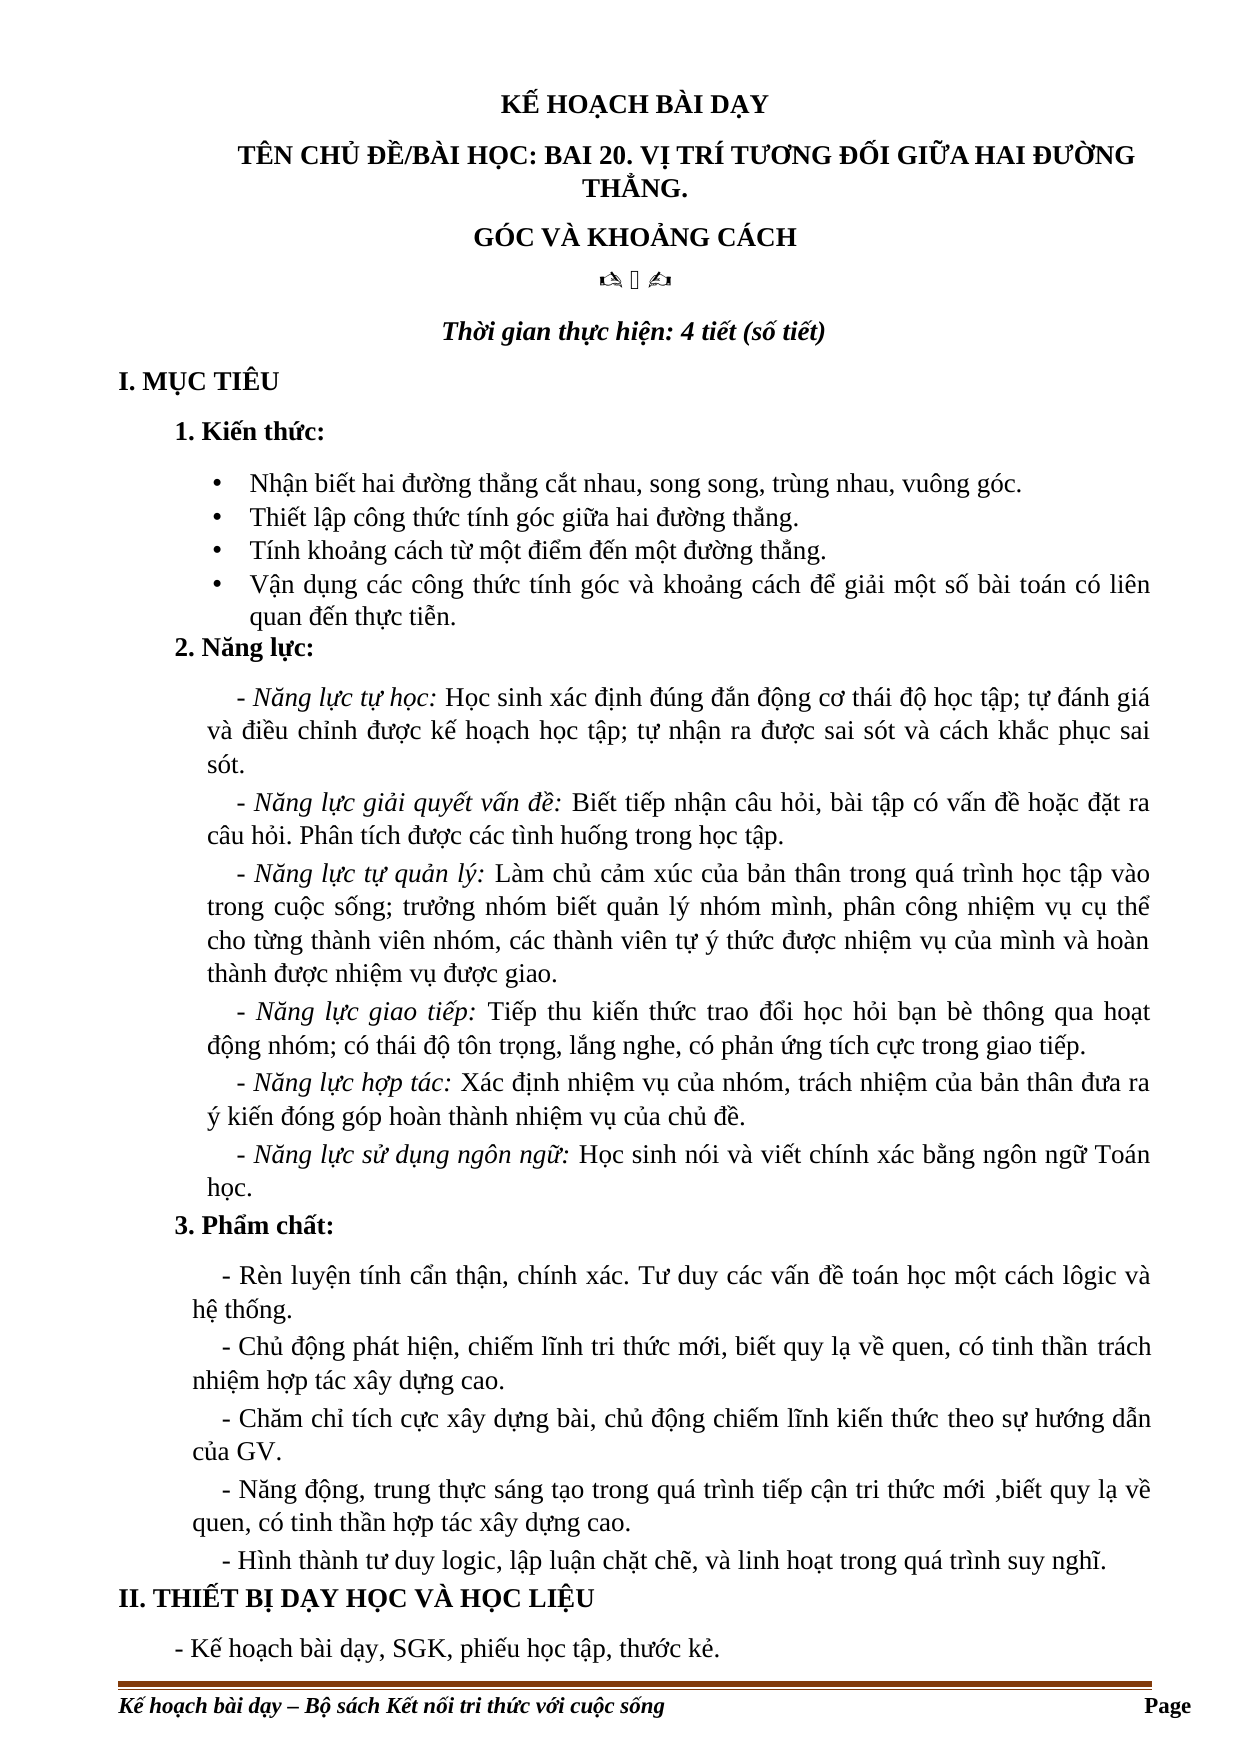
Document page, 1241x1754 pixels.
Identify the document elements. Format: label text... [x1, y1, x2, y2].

text - Kế hoạch bài dạy, SGK, phiếu học tập, thước kẻ. [118, 1632, 1152, 1663]
text TÊN CHỦ ĐỀ/BÀI HỌC: BAI 20. VỊ TRÍ TƯƠNG ĐỐI GIỮA HAI ĐƯỜNG THẲNG. [118, 139, 1152, 203]
list Thiết lập công thức tính góc giữa hai đường thẳng. [212, 499, 1152, 532]
text GÓC VÀ KHOẢNG CÁCH [118, 221, 1152, 252]
text - Chăm chỉ tích cực xây dựng bài, chủ động chiếm lĩnh kiến thức theo sự hướng dẫn của GV. [192, 1402, 1152, 1466]
text - Năng lực hợp tác: Xác định nhiệm vụ của nhóm, trách nhiệm của bản thân đưa ra ý kiến đóng góp hoàn thành nhiệm vụ của chủ đề. [207, 1067, 1152, 1131]
text - Hình thành tư duy logic, lập luận chặt chẽ, và linh hoạt trong quá trình suy nghĩ. [192, 1544, 1152, 1575]
text - Năng lực giao tiếp: Tiếp thu kiến thức trao đổi học hỏi bạn bè thông qua hoạt động nhóm; có thái độ tôn trọng, lắng nghe, có phản ứng tích cực trong giao tiếp. [207, 995, 1152, 1060]
text - Năng lực tự học: Học sinh xác định đúng đắn động cơ thái độ học tập; tự đánh giá và điều chỉnh được kế hoạch học tập; tự nhận ra được sai sót và cách khắc phục sai sót. [207, 681, 1152, 779]
text - Năng động, trung thực sáng tạo trong quá trình tiếp cận tri thức mới ,biết quy lạ về quen, có tinh thần hợp tác xây dựng cao. [192, 1473, 1152, 1538]
text 2. Năng lực: [118, 631, 1152, 662]
text - Chủ động phát hiện, chiếm lĩnh tri thức mới, biết quy lạ về quen, có tinh thần trách nhiệm hợp tác xây dựng cao. [192, 1331, 1152, 1395]
text 3. Phẩm chất: [118, 1209, 1152, 1240]
list Vận dụng các công thức tính góc và khoảng cách để giải một số bài toán có liên quan đến thực tiễn. [212, 566, 1152, 631]
list Tính khoảng cách từ một điểm đến một đường thẳng. [212, 532, 1152, 566]
list Nhận biết hai đường thẳng cắt nhau, song song, trùng nhau, vuông góc. [212, 465, 1152, 499]
text KẾ HOẠCH BÀI DẠY [118, 89, 1152, 120]
text I. MỤC TIÊU [118, 365, 1152, 396]
text - Rèn luyện tính cẩn thận, chính xác. Tư duy các vấn đề toán học một cách lôgic và hệ thống. [192, 1259, 1152, 1324]
text 1. Kiến thức: [118, 415, 1152, 446]
text Thời gian thực hiện: 4 tiết (số tiết) [118, 315, 1152, 346]
text - Năng lực tự quản lý: Làm chủ cảm xúc của bản thân trong quá trình học tập vào trong cuộc sống; trưởng nhóm biết quản lý nhóm mình, phân công nhiệm vụ cụ thể cho từng thành viên nhóm, các thành viên tự ý thức được nhiệm vụ của mình và hoàn thành được nhiệm vụ được giao. [207, 857, 1152, 989]
text II. THIẾT BỊ DẠY HỌC VÀ HỌC LIỆU [118, 1582, 1152, 1613]
text - Năng lực sử dụng ngôn ngữ: Học sinh nói và viết chính xác bằng ngôn ngữ Toán học. [207, 1138, 1152, 1202]
text - Năng lực giải quyết vấn đề: Biết tiếp nhận câu hỏi, bài tập có vấn đề hoặc đặt ra câu hỏi. Phân tích được các tình huống trong học tập. [207, 786, 1152, 850]
